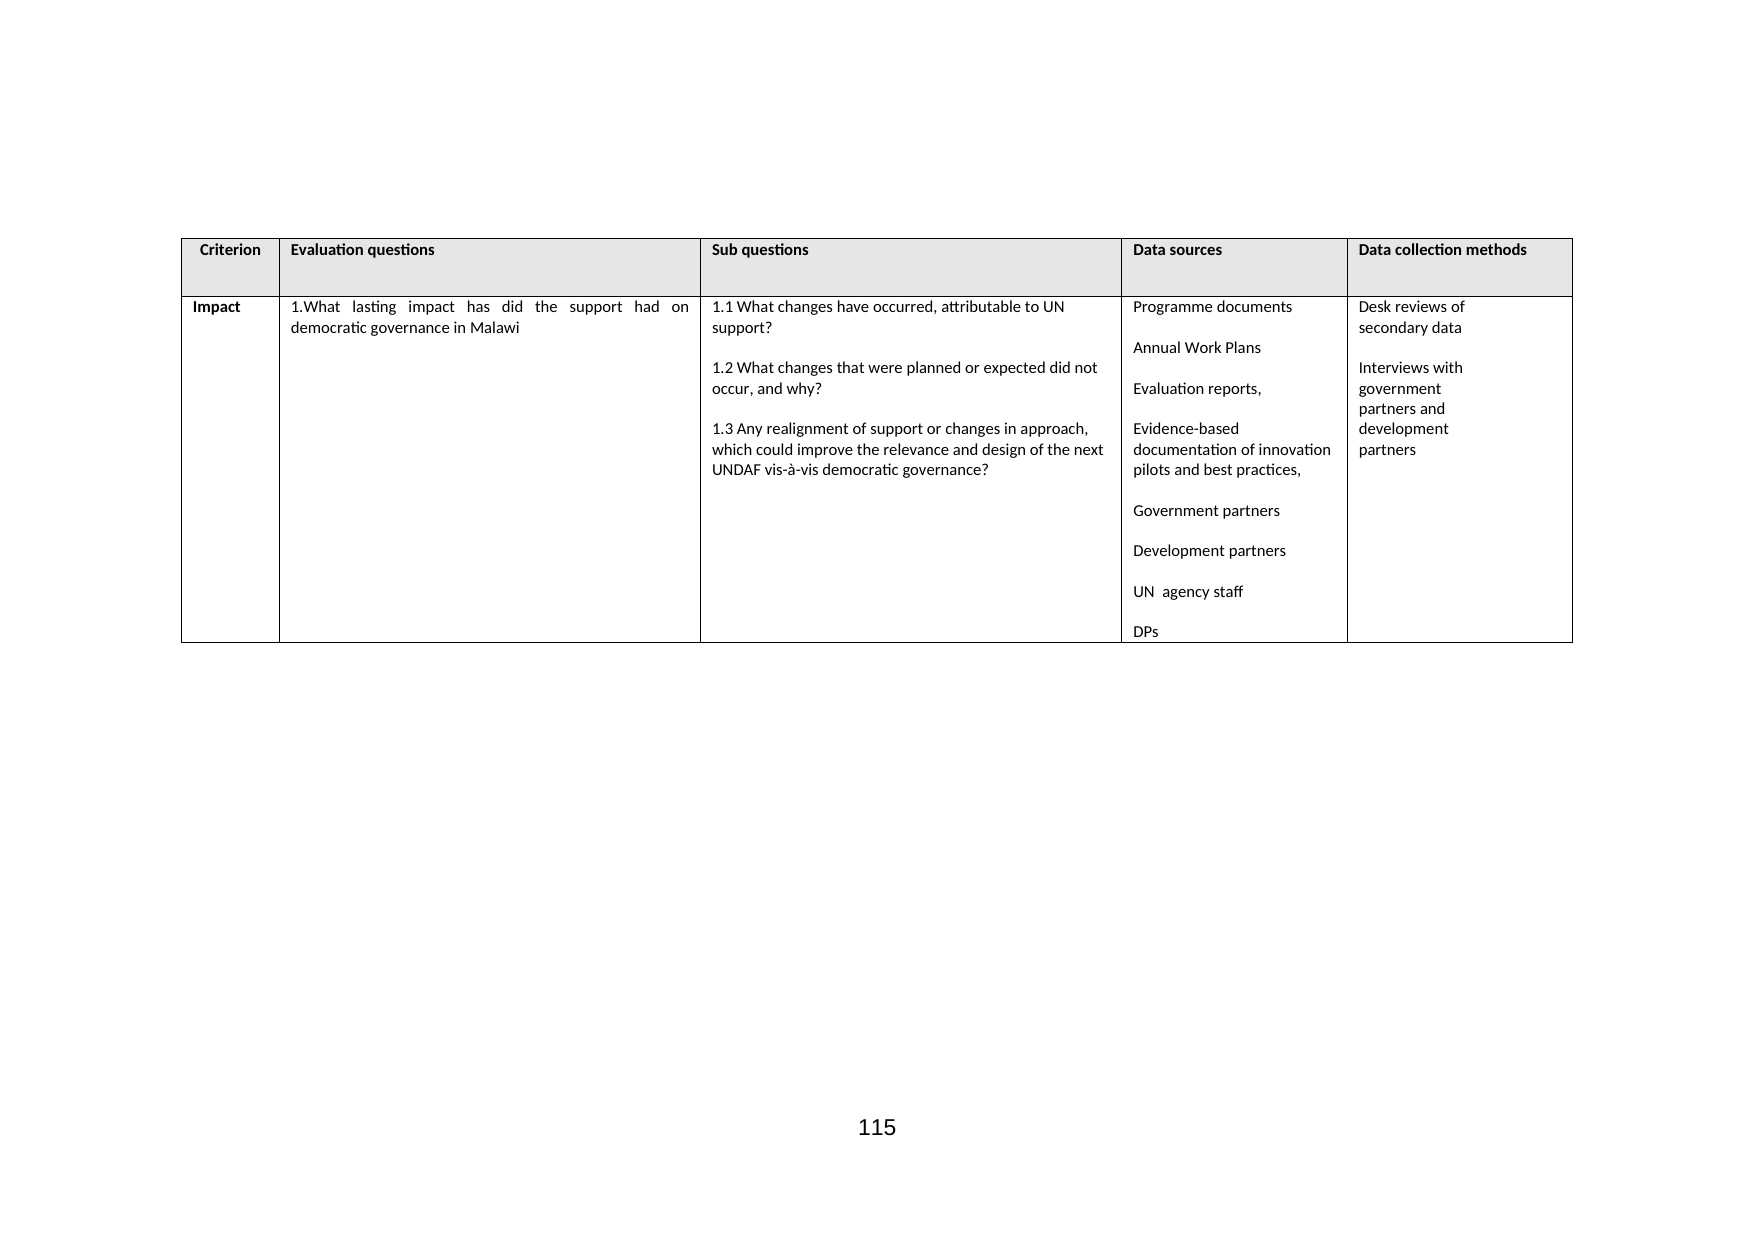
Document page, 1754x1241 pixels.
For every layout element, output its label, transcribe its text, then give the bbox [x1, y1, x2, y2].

table_header Criterion [182, 239, 279, 296]
table_header Evaluation questions [280, 239, 700, 296]
table_header Data sources [1122, 239, 1347, 296]
table_cell 1.What lasting impact has did the support had on democratic governance in Malawi [280, 297, 700, 642]
table_cell Programme documents Annual Work Plans Evaluation reports, Evidence-based documentation of innovation pilots and best practices, Government partners Development partners UN agency staff DPs [1122, 297, 1347, 642]
table_header Sub questions [701, 239, 1121, 296]
table_cell Desk reviews of secondary data Interviews with government partners and development partners [1348, 297, 1572, 642]
table_header Data collection methods [1348, 239, 1572, 296]
table_cell Impact [182, 297, 279, 642]
table_cell 1.1 What changes have occurred, attributable to UN support? 1.2 What changes that were planned or expected did not occur, and why? 1.3 Any realignment of support or changes in approach, which could improve the relevance and design of the next UNDAF vis-à-vis democratic governance? [701, 297, 1121, 642]
